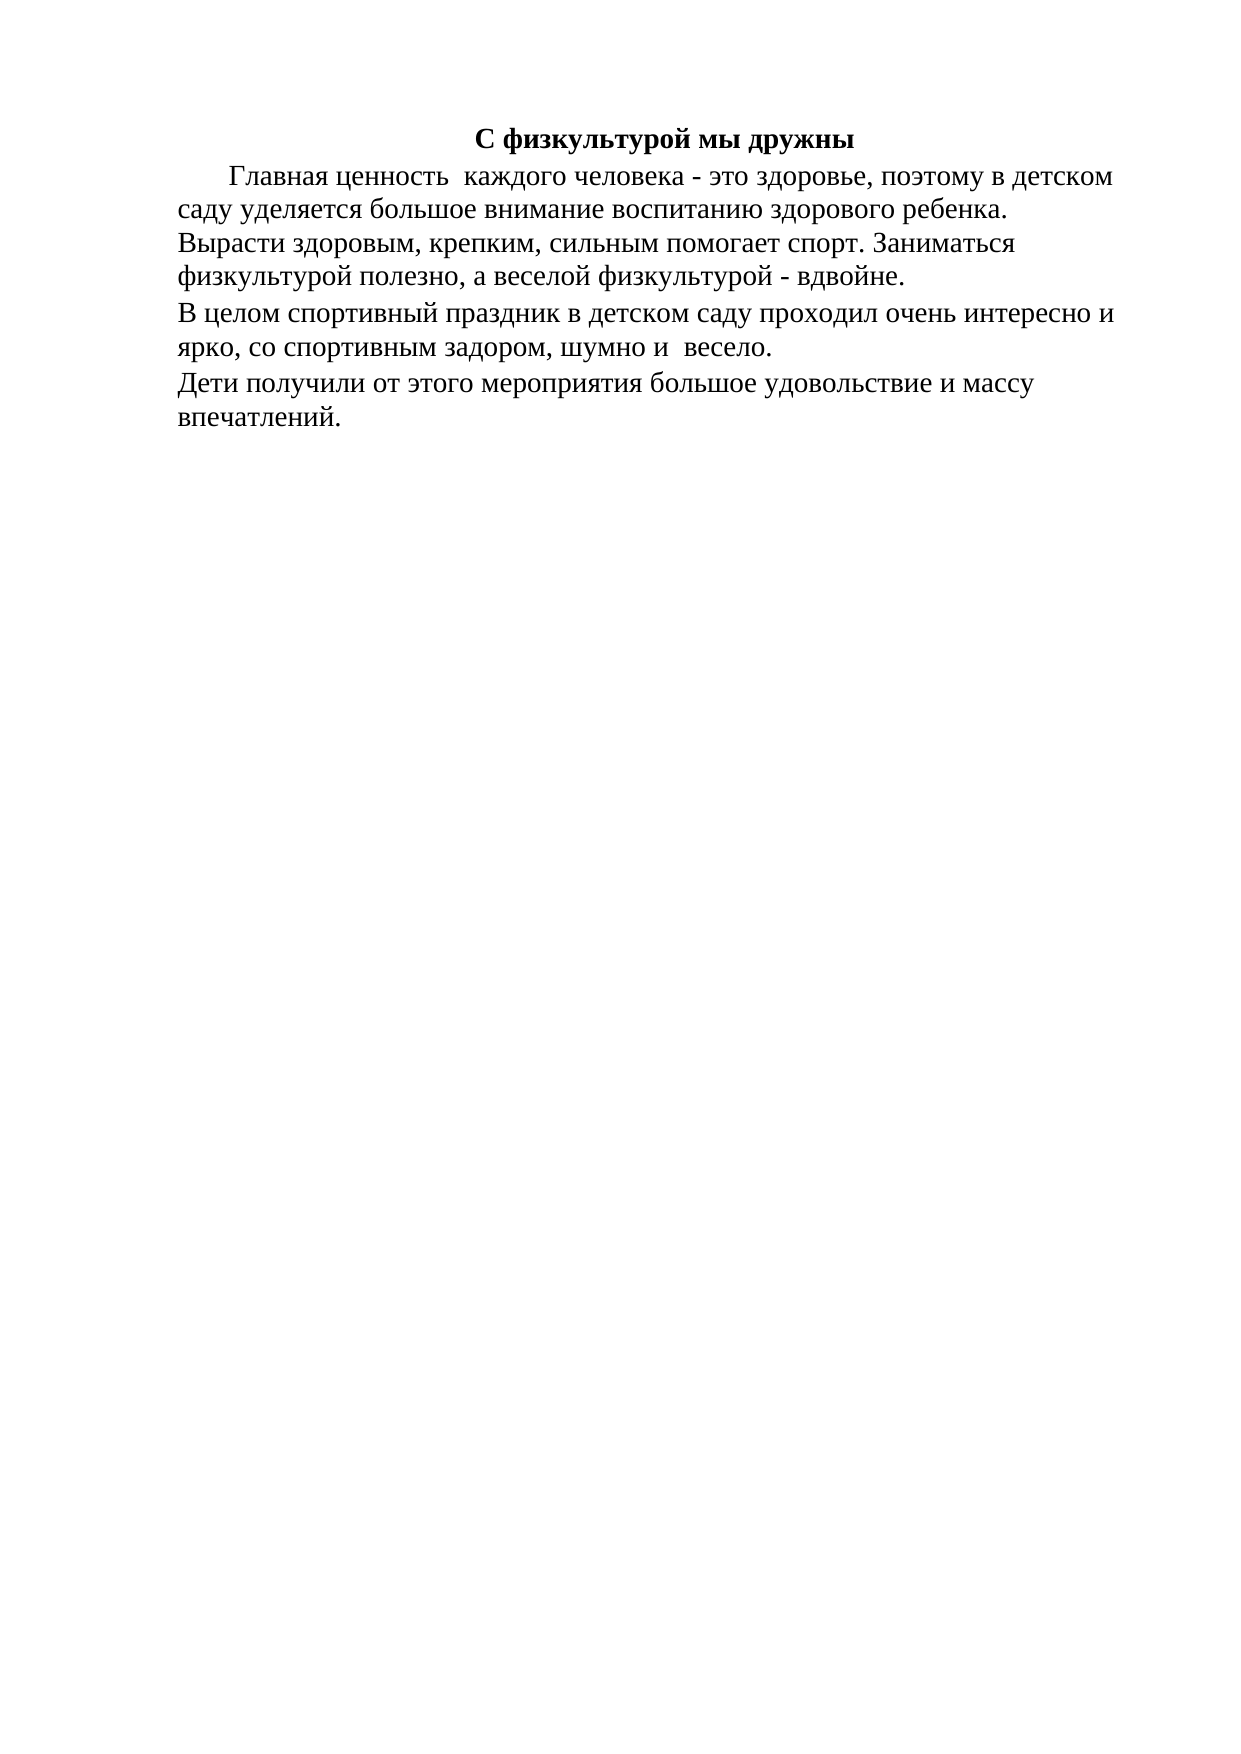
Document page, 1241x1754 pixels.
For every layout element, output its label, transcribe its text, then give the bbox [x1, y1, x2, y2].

text Дети получили от этого мероприятия большое удовольствие и массу впечатлений. [177, 365, 1152, 432]
text В целом спортивный праздник в детском саду проходил очень интересно и ярко, со спортивным задором, шумно и весело. [177, 295, 1152, 362]
text С физкультурой мы дружны [177, 121, 1152, 155]
text Главная ценность каждого человека - это здоровье, поэтому в детском саду уделяется большое внимание воспитанию здорового ребенка. Вырасти здоровым, крепким, сильным помогает спорт. Заниматься физкультурой полезно, а веселой физкультурой - вдвойне. [177, 158, 1152, 292]
